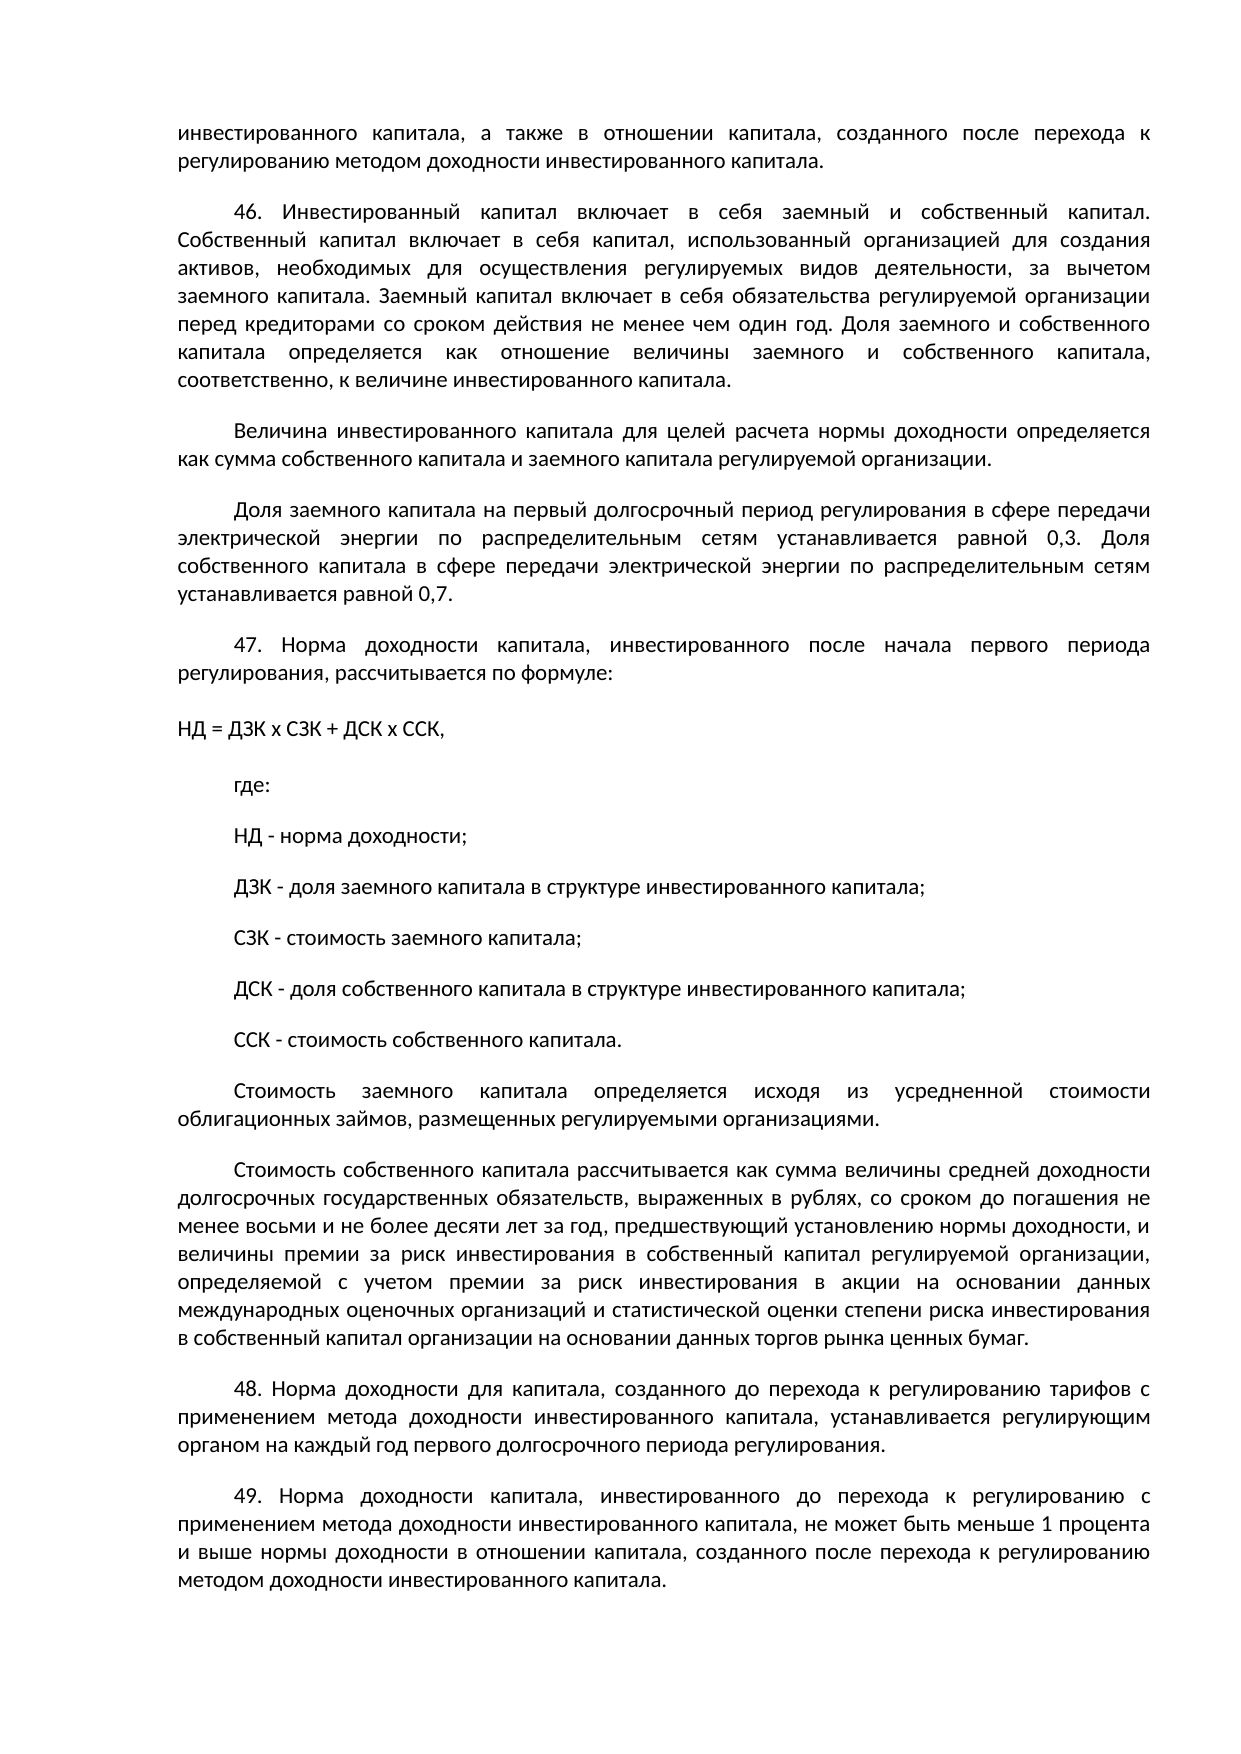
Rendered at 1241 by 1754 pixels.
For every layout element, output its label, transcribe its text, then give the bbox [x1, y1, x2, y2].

text Доля заемного капитала на первый долгосрочный период регулирования в сфере передачи электрической энергии по распределительным сетям устанавливается равной 0,3. Доля собственного капитала в сфере передачи электрической энергии по распределительным сетям устанавливается равной 0,7. [177, 495, 1152, 607]
text ССК - стоимость собственного капитала. [177, 1025, 1152, 1053]
text НД - норма доходности; [177, 821, 1152, 849]
text ДСК - доля собственного капитала в структуре инвестированного капитала; [177, 974, 1152, 1002]
text 49. Норма доходности капитала, инвестированного до перехода к регулированию с применением метода доходности инвестированного капитала, не может быть меньше 1 процента и выше нормы доходности в отношении капитала, созданного после перехода к регулированию методом доходности инвестированного капитала. [177, 1481, 1152, 1593]
text 47. Норма доходности капитала, инвестированного после начала первого периода регулирования, рассчитывается по формуле: [177, 630, 1152, 686]
text Величина инвестированного капитала для целей расчета нормы доходности определяется как сумма собственного капитала и заемного капитала регулируемой организации. [177, 416, 1152, 472]
text где: [177, 770, 1152, 798]
text Стоимость собственного капитала рассчитывается как сумма величины средней доходности долгосрочных государственных обязательств, выраженных в рублях, со сроком до погашения не менее восьми и не более десяти лет за год, предшествующий установлению нормы доходности, и величины премии за риск инвестирования в собственный капитал регулируемой организации, определяемой с учетом премии за риск инвестирования в акции на основании данных международных оценочных организаций и статистической оценки степени риска инвестирования в собственный капитал организации на основании данных торгов рынка ценных бумаг. [177, 1155, 1152, 1351]
text 46. Инвестированный капитал включает в себя заемный и собственный капитал. Собственный капитал включает в себя капитал, использованный организацией для создания активов, необходимых для осуществления регулируемых видов деятельности, за вычетом заемного капитала. Заемный капитал включает в себя обязательства регулируемой организации перед кредиторами со сроком действия не менее чем один год. Доля заемного и собственного капитала определяется как отношение величины заемного и собственного капитала, соответственно, к величине инвестированного капитала. [177, 197, 1152, 393]
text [177, 118, 1152, 174]
text Стоимость заемного капитала определяется исходя из усредненной стоимости облигационных займов, размещенных регулируемыми организациями. [177, 1076, 1152, 1132]
text ДЗК - доля заемного капитала в структуре инвестированного капитала; [177, 872, 1152, 900]
text СЗК - стоимость заемного капитала; [177, 923, 1152, 951]
text 48. Норма доходности для капитала, созданного до перехода к регулированию тарифов с применением метода доходности инвестированного капитала, устанавливается регулирующим органом на каждый год первого долгосрочного периода регулирования. [177, 1374, 1152, 1458]
text НД = ДЗК x СЗК + ДСК x ССК, [177, 714, 1152, 742]
